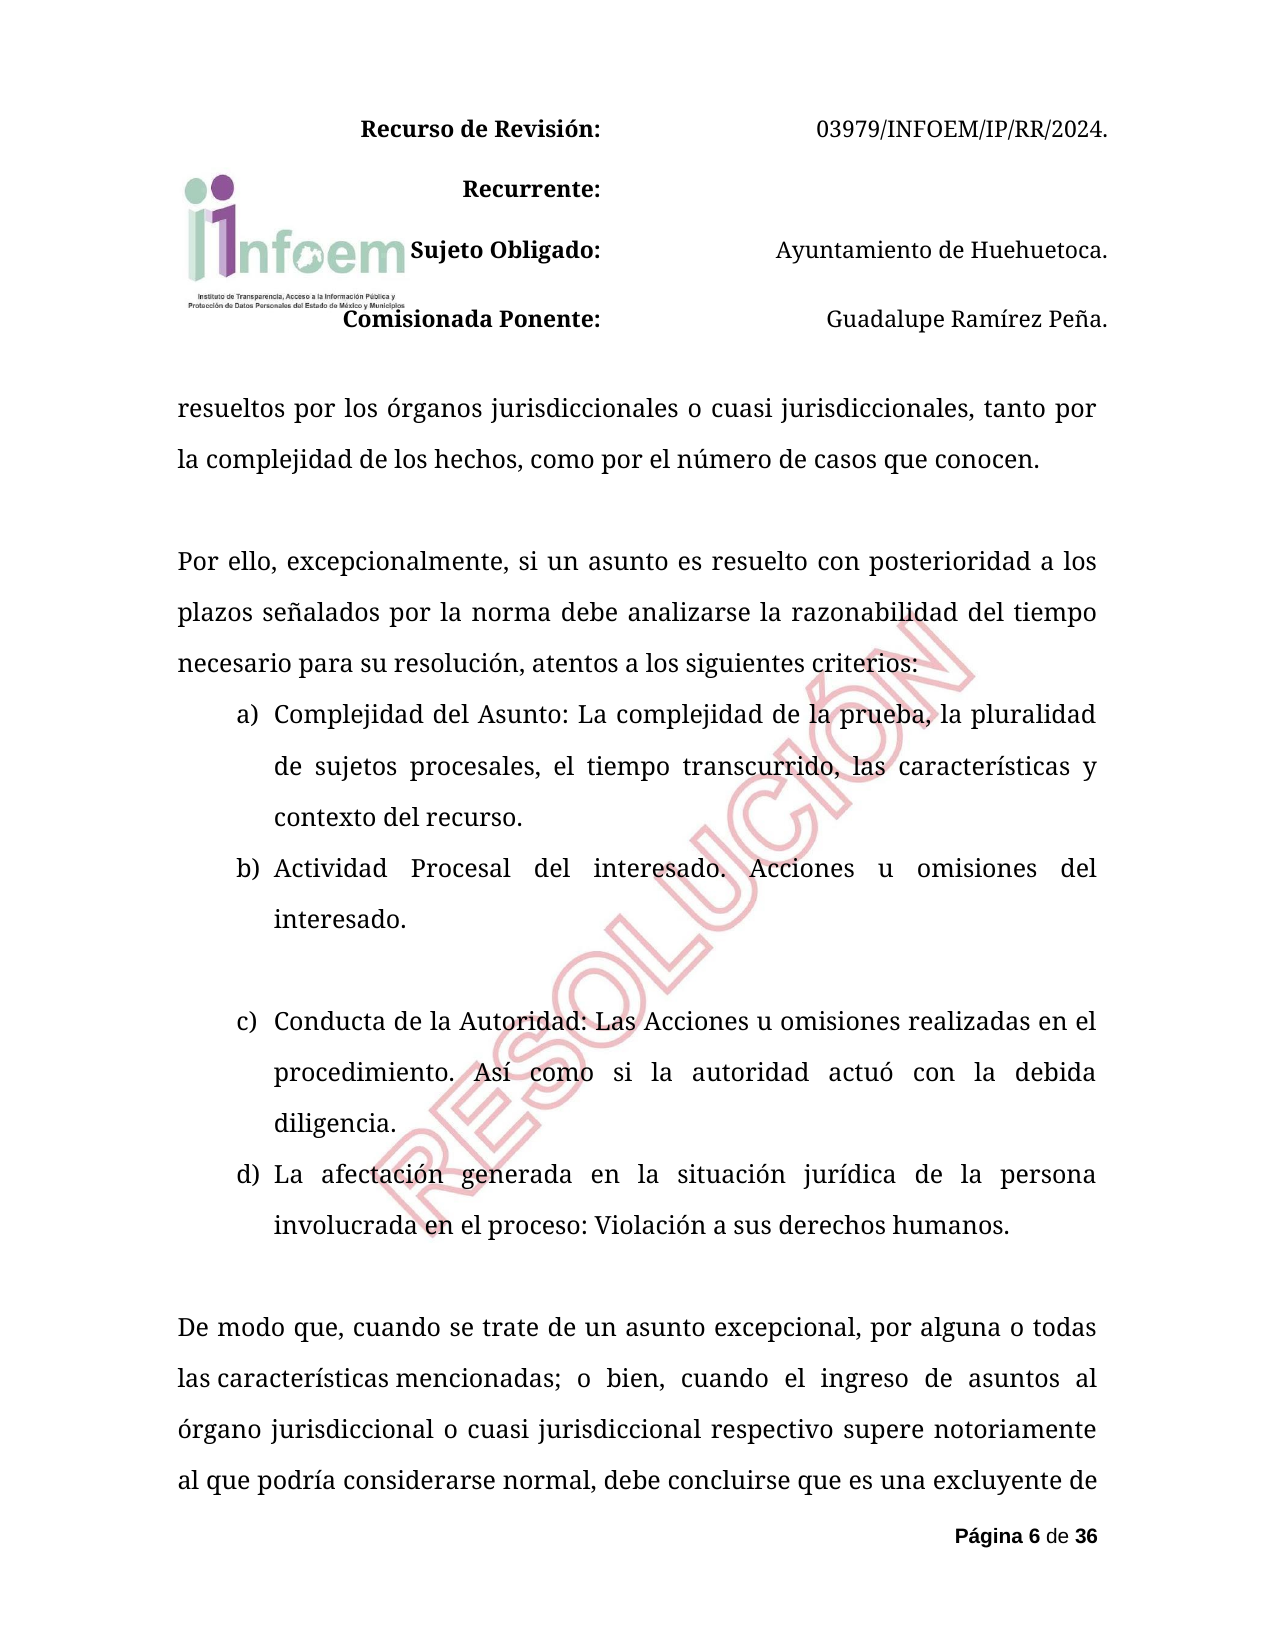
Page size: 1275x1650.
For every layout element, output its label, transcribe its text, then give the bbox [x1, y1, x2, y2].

text Por ello, excepcionalmente, si un asunto es resuelto con posterioridad a los plazos señalados por la norma debe analizarse la razonabilidad del tiempo necesario para su resolución, atentos a los siguientes criterios: [177, 544, 1098, 680]
list Actividad Procesal del interesado. Acciones u omisiones del interesado. [236, 850, 1098, 935]
list Complejidad del Asunto: La complejidad de la prueba, la pluralidad de sujetos procesales, el tiempo transcurrido, las características y contexto del recurso. [236, 697, 1098, 833]
list Conducta de la Autoridad: Las Acciones u omisiones realizadas en el procedimiento. Así como si la autoridad actuó con la debida diligencia. [236, 1003, 1098, 1139]
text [177, 391, 1098, 476]
list La afectación generada en la situación jurídica de la persona involucrada en el proceso: Violación a sus derechos humanos. [236, 1157, 1098, 1242]
picture [76, 118, 1239, 1650]
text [177, 1310, 1098, 1497]
